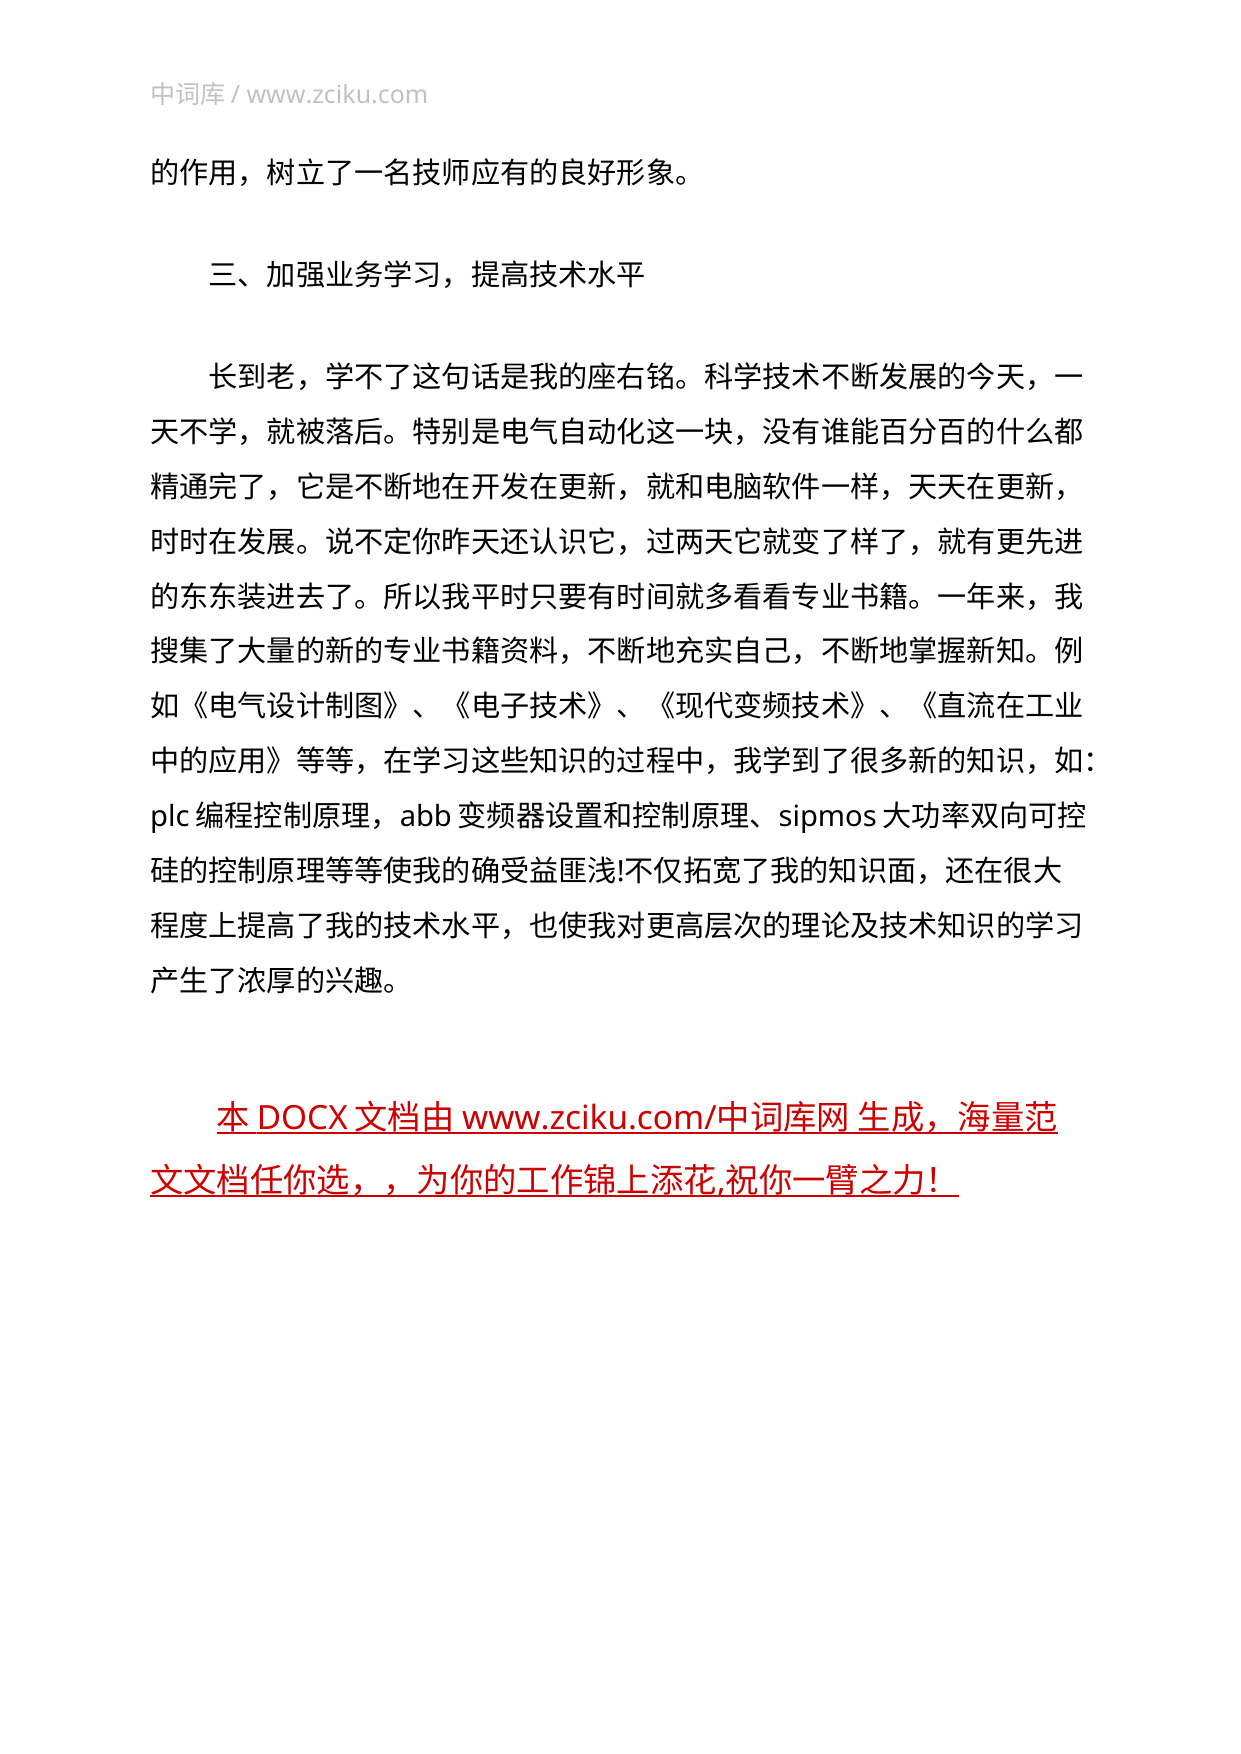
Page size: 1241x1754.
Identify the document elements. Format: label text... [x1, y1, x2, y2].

text 三、加强业务学习，提高技术水平 [150, 252, 1090, 294]
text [150, 150, 1090, 192]
text 本DOCX文档由 www.zciku.com/中词库网 生成，海量范文文档任你选，，为你的工作锦上添花,祝你一臂之力！ [150, 1091, 1090, 1202]
text 长到老，学不了这句话是我的座右铭。科学技术不断发展的今天，一天不学，就被落后。特别是电气自动化这一块，没有谁能百分百的什么都精通完了，它是不断地在开发在更新，就和电脑软件一样，天天在更新，时时在发展。说不定你昨天还认识它，过两天它就变了样了，就有更先进的东东装进去了。所以我平时只要有时间就多看看专业书籍。一年来，我搜集了大量的新的专业书籍资料，不断地充实自己，不断地掌握新知。例如《电气设计制图》、《电子技术》、《现代变频技术》、《直流在工业中的应用》等等，在学习这些知识的过程中，我学到了很多新的知识，如：plc编程控制原理，abb变频器设置和控制原理、sipmos大功率双向可控硅的控制原理等等使我的确受益匪浅!不仅拓宽了我的知识面，还在很大程度上提高了我的技术水平，也使我对更高层次的理论及技术知识的学习产生了浓厚的兴趣。 [150, 353, 1090, 1000]
